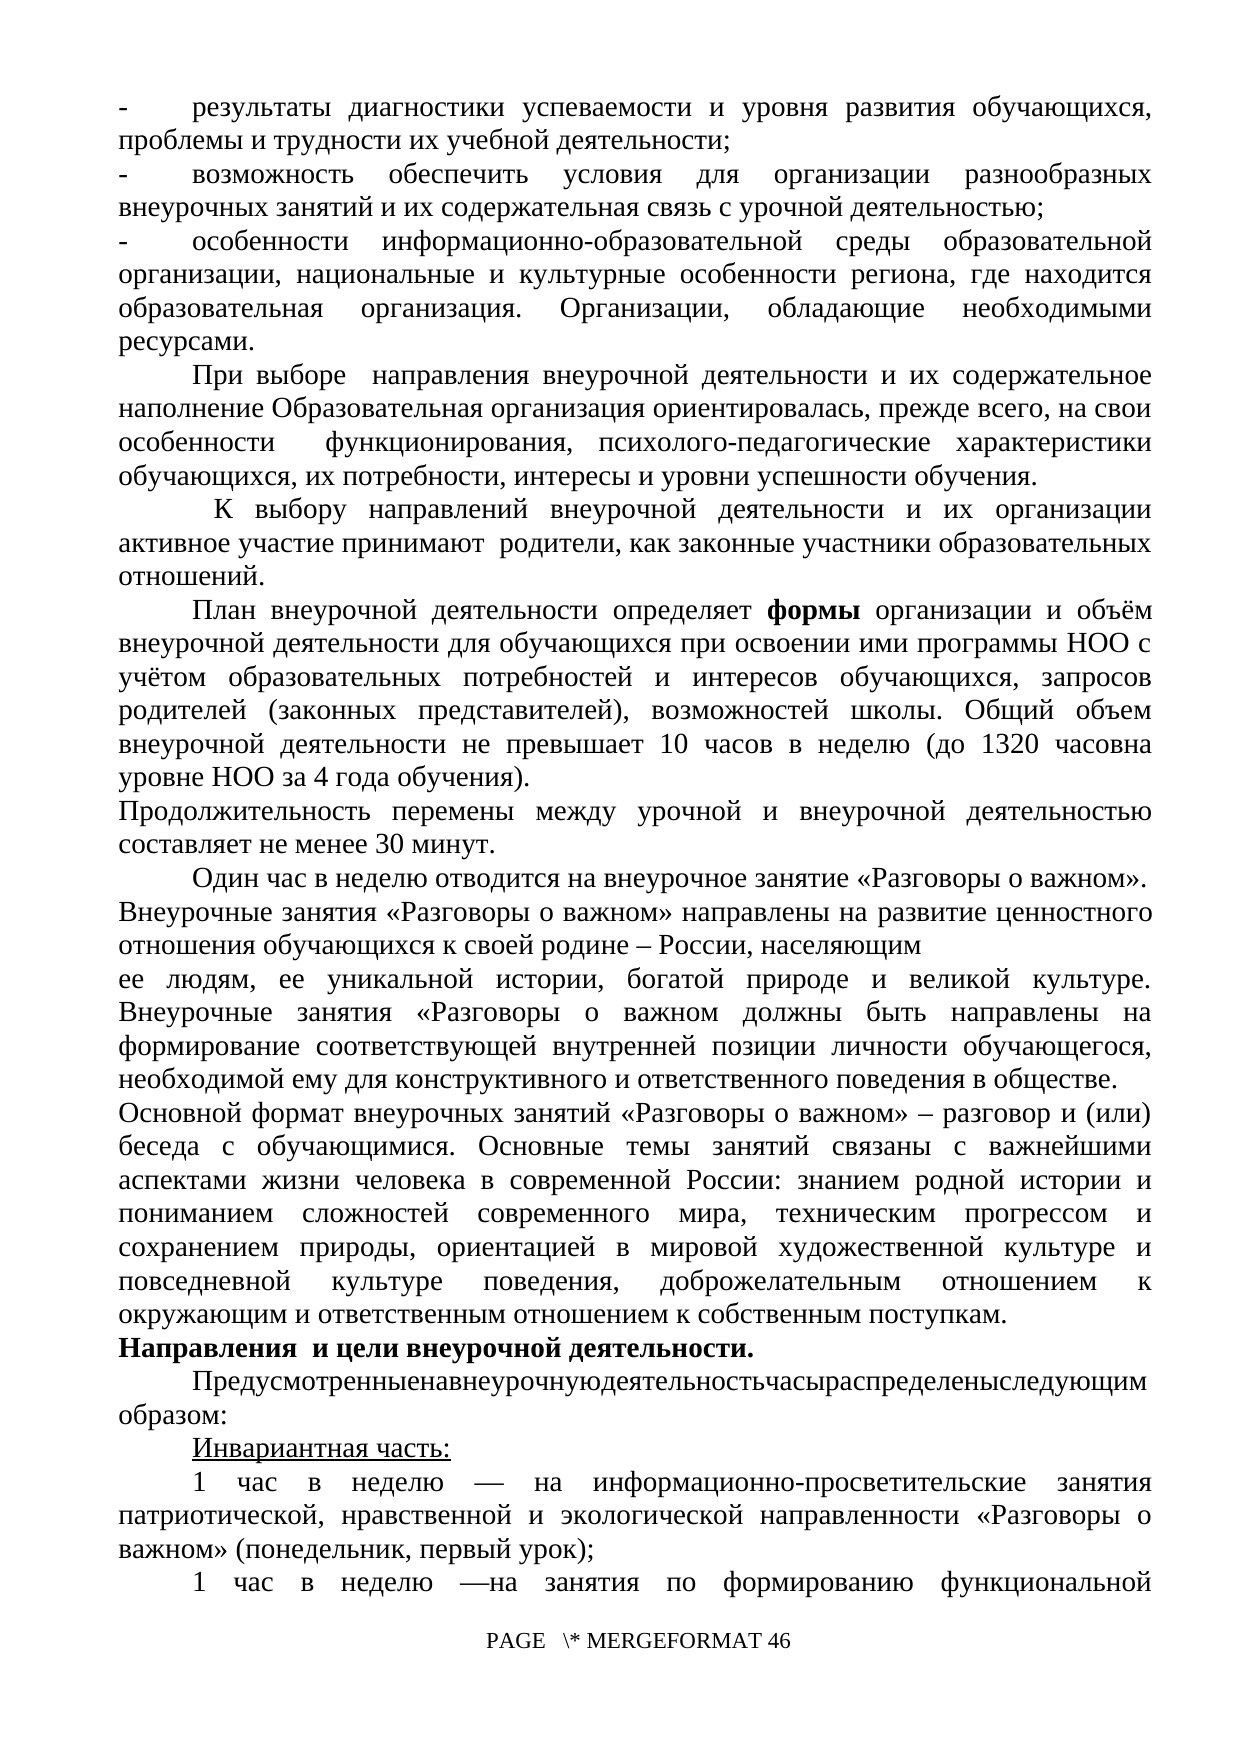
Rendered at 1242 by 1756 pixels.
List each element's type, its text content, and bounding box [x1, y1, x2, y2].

list План внеурочной деятельности определяет формы организации и объём внеурочной деятельности для обучающихся при освоении ими программы НОО с учётом образовательных потребностей и интересов обучающихся, запросов родителей (законных представителей), возможностей школы. Общий объем внеурочной деятельности не превышает 10 часов в неделю (до 1320 часовна уровне НОО за 4 года обучения). [118, 592, 1153, 793]
text Один час в неделю отводится на внеурочное занятие «Разговоры о важном». [118, 860, 1153, 894]
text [118, 1564, 1153, 1598]
list При выборе направления внеурочной деятельности и их содержательное наполнение Образовательная организация ориентировалась, прежде всего, на свои особенности функционирования, психолого-педагогические характеристики обучающихся, их потребности, интересы и уровни успешности обучения. [118, 357, 1153, 491]
text 1 час в неделю — на информационно-просветительские занятия патриотической, нравственной и экологической направленности «Разговоры о важном» (понедельник, первый урок); [118, 1464, 1153, 1564]
text Продолжительность перемены между урочной и внеурочной деятельностью составляет не менее 30 минут. [118, 793, 1153, 860]
text Инвариантная часть: [118, 1430, 1153, 1464]
text - результаты диагностики успеваемости и уровня развития обучающихся, проблемы и трудности их учебной деятельности; [118, 89, 1153, 156]
text ее людям, ее уникальной истории, богатой природе и великой культуре. Внеурочные занятия «Разговоры о важном должны быть направлены на формирование соответствующей внутренней позиции личности обучающегося, необходимой ему для конструктивного и ответственного поведения в обществе. [118, 961, 1153, 1095]
text Основной формат внеурочных занятий «Разговоры о важном» – разговор и (или) беседа с обучающимися. Основные темы занятий связаны с важнейшими аспектами жизни человека в современной России: знанием родной истории и пониманием сложностей современного мира, техническим прогрессом и сохранением природы, ориентацией в мировой художественной культуре и повседневной культуре поведения, доброжелательным отношением к окружающим и ответственным отношением к собственным поступкам. [118, 1095, 1153, 1330]
text - особенности информационно-образовательной среды образовательной организации, национальные и культурные особенности региона, где находится образовательная организация. Организации, обладающие необходимыми ресурсами. [118, 223, 1153, 357]
text К выбору направлений внеурочной деятельности и их организации активное участие принимают родители, как законные участники образовательных отношений. [118, 491, 1153, 592]
text Предусмотренныенавнеурочнуюдеятельностьчасыраспределеныследующимобразом: [118, 1363, 1153, 1430]
list Направления и цели внеурочной деятельности. [118, 1330, 1153, 1363]
text Внеурочные занятия «Разговоры о важном» направлены на развитие ценностного отношения обучающихся к своей родине – России, населяющим [118, 894, 1153, 961]
text - возможность обеспечить условия для организации разнообразных внеурочных занятий и их содержательная связь с урочной деятельностью; [118, 156, 1153, 223]
